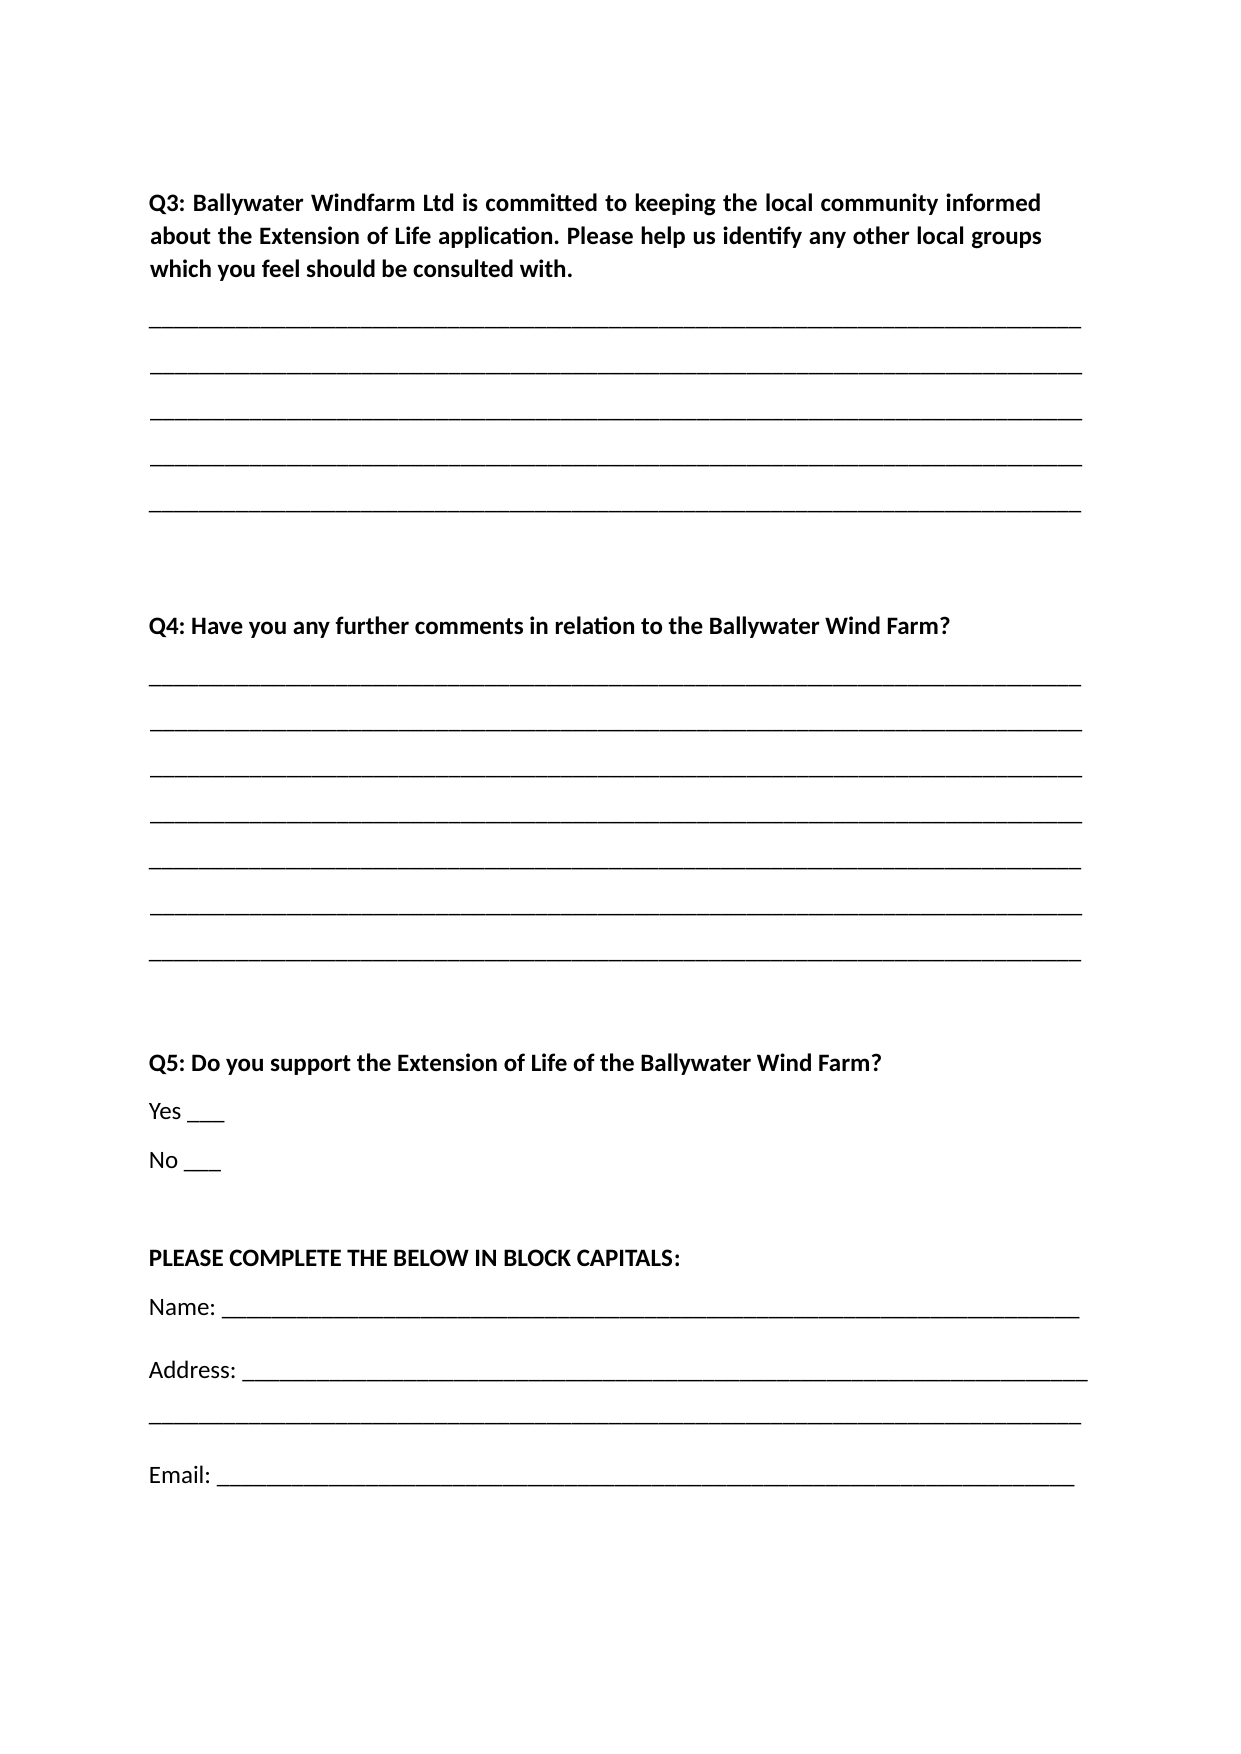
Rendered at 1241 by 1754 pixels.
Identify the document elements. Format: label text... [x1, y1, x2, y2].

text Q4: Have you any further comments in relation to the Ballywater Wind Farm? [149, 610, 1091, 641]
text ___________________________________________________________________________ ___________________________________________________________________________ [149, 842, 1090, 918]
text ___________________________________________________________________________ ___________________________________________________________________________ ___________________________________________________________________________ ___________________________________________________________________________ [149, 659, 1090, 826]
text Name: _____________________________________________________________________ [149, 1291, 1090, 1321]
text Address: ____________________________________________________________________ [149, 1354, 1090, 1384]
text ___________________________________________________________________________ [149, 1397, 1090, 1428]
text PLEASE COMPLETE THE BELOW IN BLOCK CAPITALS: [149, 1242, 1091, 1273]
text Email: _____________________________________________________________________ [149, 1459, 1090, 1489]
text Q3: Ballywater Windfarm Ltd is committed to keeping the local community informed about the Extension of Life application. Please help us identify any other local groups which you feel should be consulted with. [149, 187, 1043, 284]
text No ___ [149, 1144, 1090, 1175]
text ___________________________________________________________________________ ___________________________________________________________________________ ___________________________________________________________________________ ___________________________________________________________________________ [149, 302, 1090, 469]
text Yes ___ [149, 1095, 1090, 1126]
text Q5: Do you support the Extension of Life of the Ballywater Wind Farm? [149, 1047, 1091, 1077]
text ___________________________________________________________________________ [149, 485, 1090, 515]
text ___________________________________________________________________________ [149, 934, 1090, 965]
